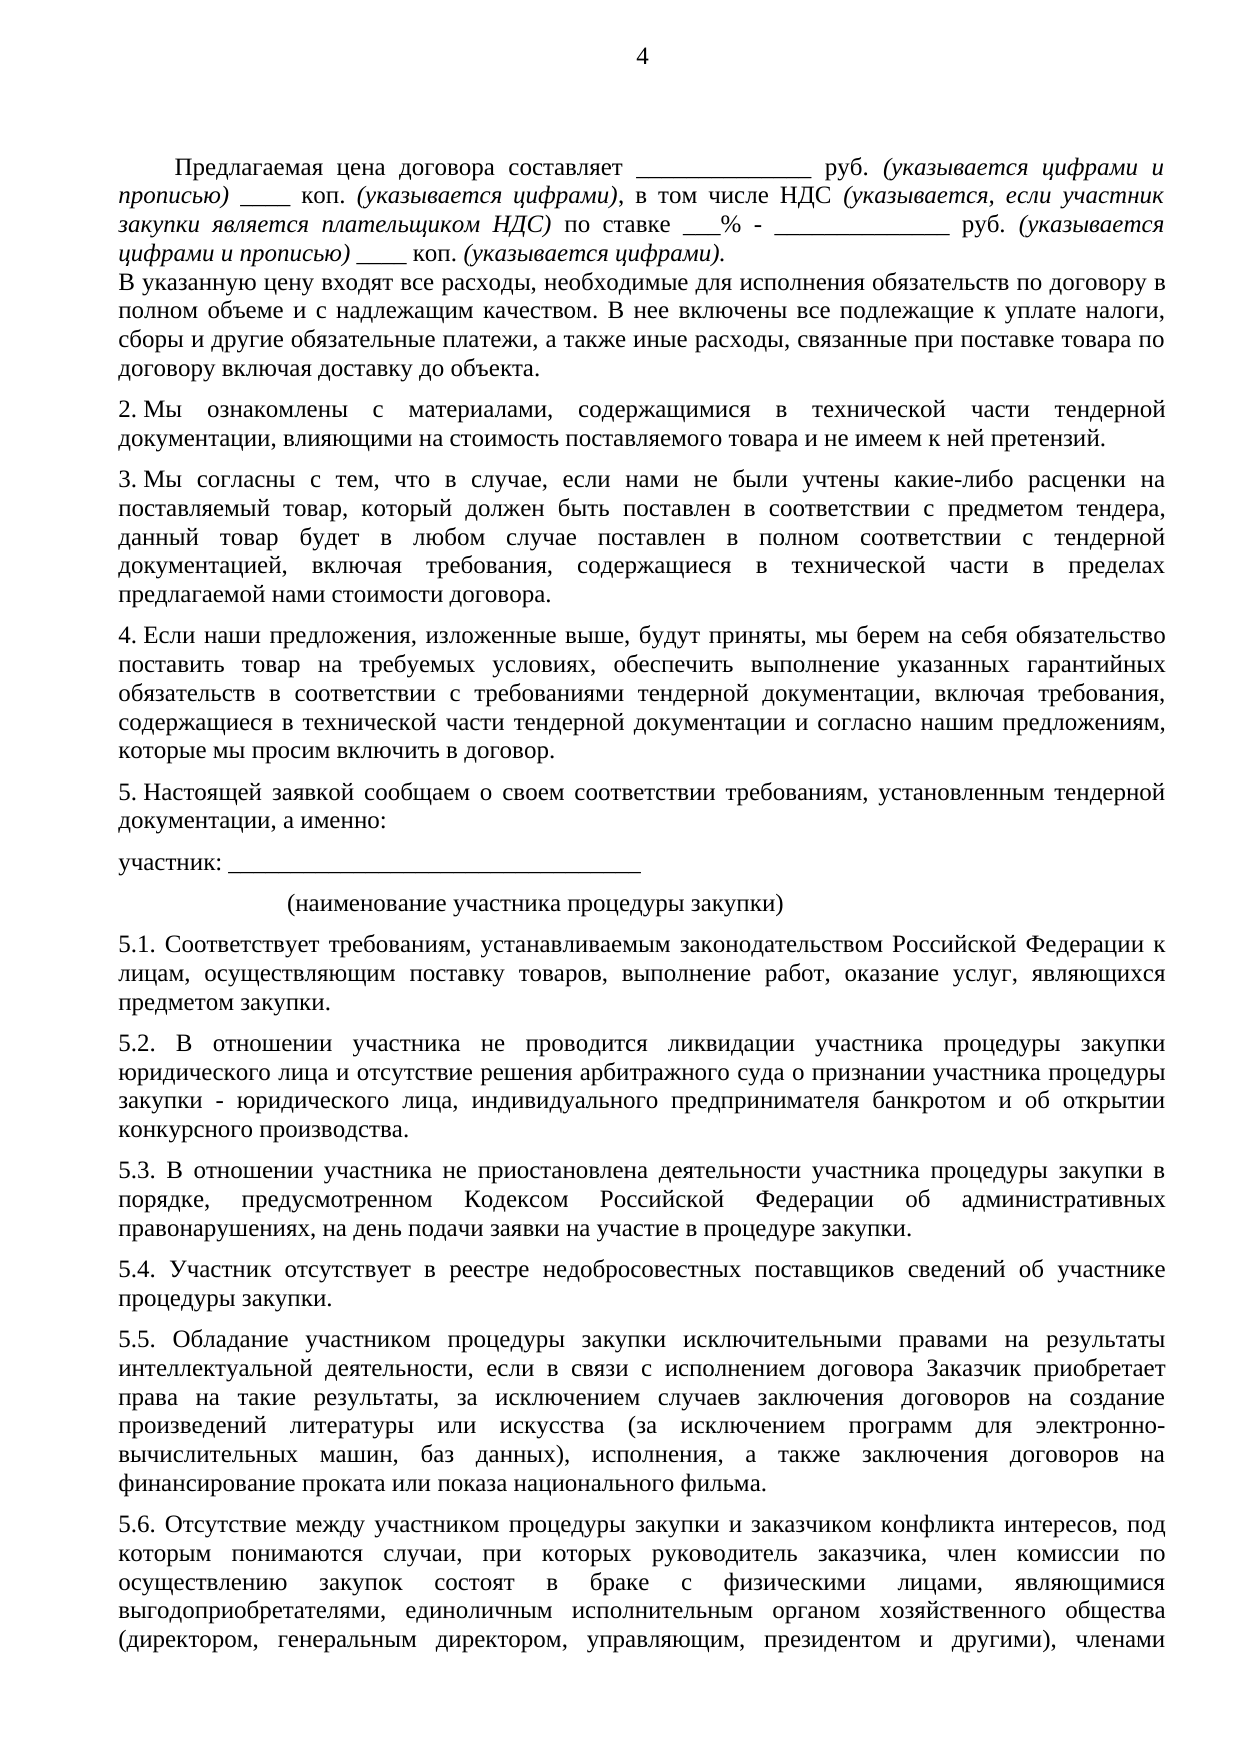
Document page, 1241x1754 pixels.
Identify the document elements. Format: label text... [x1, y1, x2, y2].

text 5.2. В отношении участника не проводится ликвидации участника процедуры закупки юридического лица и отсутствие решения арбитражного суда о признании участника процедуры закупки - юридического лица, индивидуального предпринимателя банкротом и об открытии конкурсного производства. [118, 1028, 1167, 1143]
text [118, 1509, 1167, 1653]
text 4. Если наши предложения, изложенные выше, будут приняты, мы берем на себя обязательство поставить товар на требуемых условиях, обеспечить выполнение указанных гарантийных обязательств в соответствии с требованиями тендерной документации, включая требования, содержащиеся в технической части тендерной документации и согласно нашим предложениям, которые мы просим включить в договор. [118, 620, 1167, 764]
text 5.4. Участник отсутствует в реестре недобросовестных поставщиков сведений об участнике процедуры закупки. [118, 1254, 1167, 1312]
text 5.3. В отношении участника не приостановлена деятельности участника процедуры закупки в порядке, предусмотренном Кодексом Российской Федерации об административных правонарушениях, на день подачи заявки на участие в процедуре закупки. [118, 1155, 1167, 1242]
text 5.1. Соответствует требованиям, устанавливаемым законодательством Российской Федерации к лицам, осуществляющим поставку товаров, выполнение работ, оказание услуг, являющихся предметом закупки. [118, 929, 1167, 1015]
text 3. Мы согласны с тем, что в случае, если нами не были учтены какие-либо расценки на поставляемый товар, который должен быть поставлен в соответствии с предметом тендера, данный товар будет в любом случае поставлен в полном соответствии с тендерной документацией, включая требования, содержащиеся в технической части в пределах предлагаемой нами стоимости договора. [118, 464, 1167, 608]
text Предлагаемая цена договора составляет ______________ руб. (указывается цифрами и прописью) ____ коп. (указывается цифрами), в том числе НДС (указывается, если участник закупки является плательщиком НДС) по ставке ___% - ______________ руб. (указывается цифрами и прописью) ____ коп. (указывается цифрами). [118, 152, 1167, 267]
text 5.5. Обладание участником процедуры закупки исключительными правами на результаты интеллектуальной деятельности, если в связи с исполнением договора Заказчик приобретает права на такие результаты, за исключением случаев заключения договоров на создание произведений литературы или искусства (за исключением программ для электронно-вычислительных машин, баз данных), исполнения, а также заключения договоров на финансирование проката или показа национального фильма. [118, 1324, 1167, 1497]
text 5. Настоящей заявкой сообщаем о своем соответствии требованиям, установленным тендерной документации, а именно: [118, 777, 1167, 834]
text (наименование участника процедуры закупки) [118, 888, 1167, 917]
text 2. Мы ознакомлены с материалами, содержащимися в технической части тендерной документации, влияющими на стоимость поставляемого товара и не имеем к ней претензий. [118, 394, 1167, 452]
text участник: _________________________________ [118, 847, 1167, 875]
text В указанную цену входят все расходы, необходимые для исполнения обязательств по договору в полном объеме и с надлежащим качеством. В нее включены все подлежащие к уплате налоги, сборы и другие обязательные платежи, а также иные расходы, связанные при поставке товара по договору включая доставку до объекта. [118, 267, 1167, 382]
